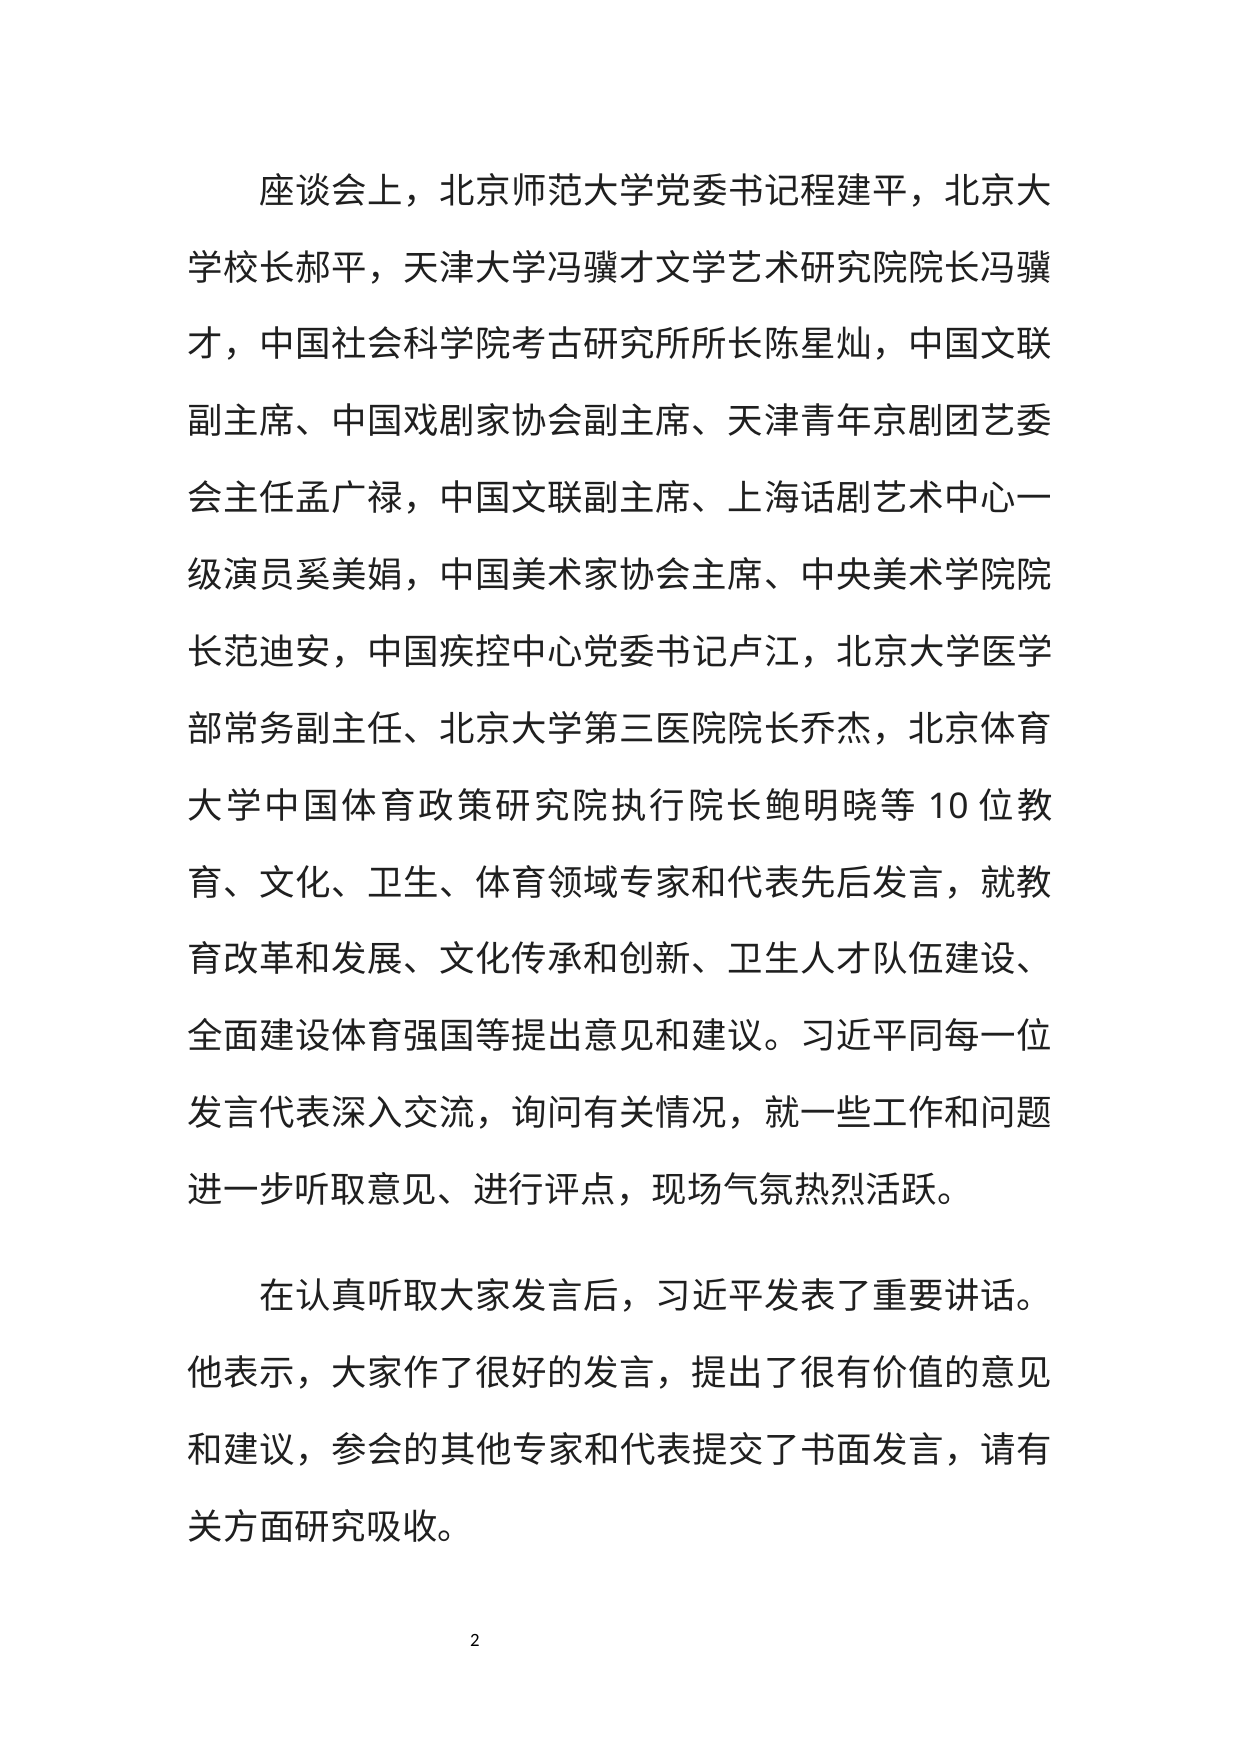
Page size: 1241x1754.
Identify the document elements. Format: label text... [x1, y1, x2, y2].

text 座谈会上，北京师范大学党委书记程建平，北京大学校长郝平，天津大学冯骥才文学艺术研究院院长冯骥才，中国社会科学院考古研究所所长陈星灿，中国文联副主席、中国戏剧家协会副主席、天津青年京剧团艺委会主任孟广禄，中国文联副主席、上海话剧艺术中心一级演员奚美娟，中国美术家协会主席、中央美术学院院长范迪安，中国疾控中心党委书记卢江，北京大学医学部常务副主任、北京大学第三医院院长乔杰，北京体育大学中国体育政策研究院执行院长鲍明晓等10位教育、文化、卫生、体育领域专家和代表先后发言，就教育改革和发展、文化传承和创新、卫生人才队伍建设、全面建设体育强国等提出意见和建议。习近平同每一位发言代表深入交流，询问有关情况，就一些工作和问题进一步听取意见、进行评点，现场气氛热烈活跃。 [187, 162, 1053, 1213]
text 在认真听取大家发言后，习近平发表了重要讲话。他表示，大家作了很好的发言，提出了很有价值的意见和建议，参会的其他专家和代表提交了书面发言，请有关方面研究吸收。 [187, 1267, 1053, 1549]
